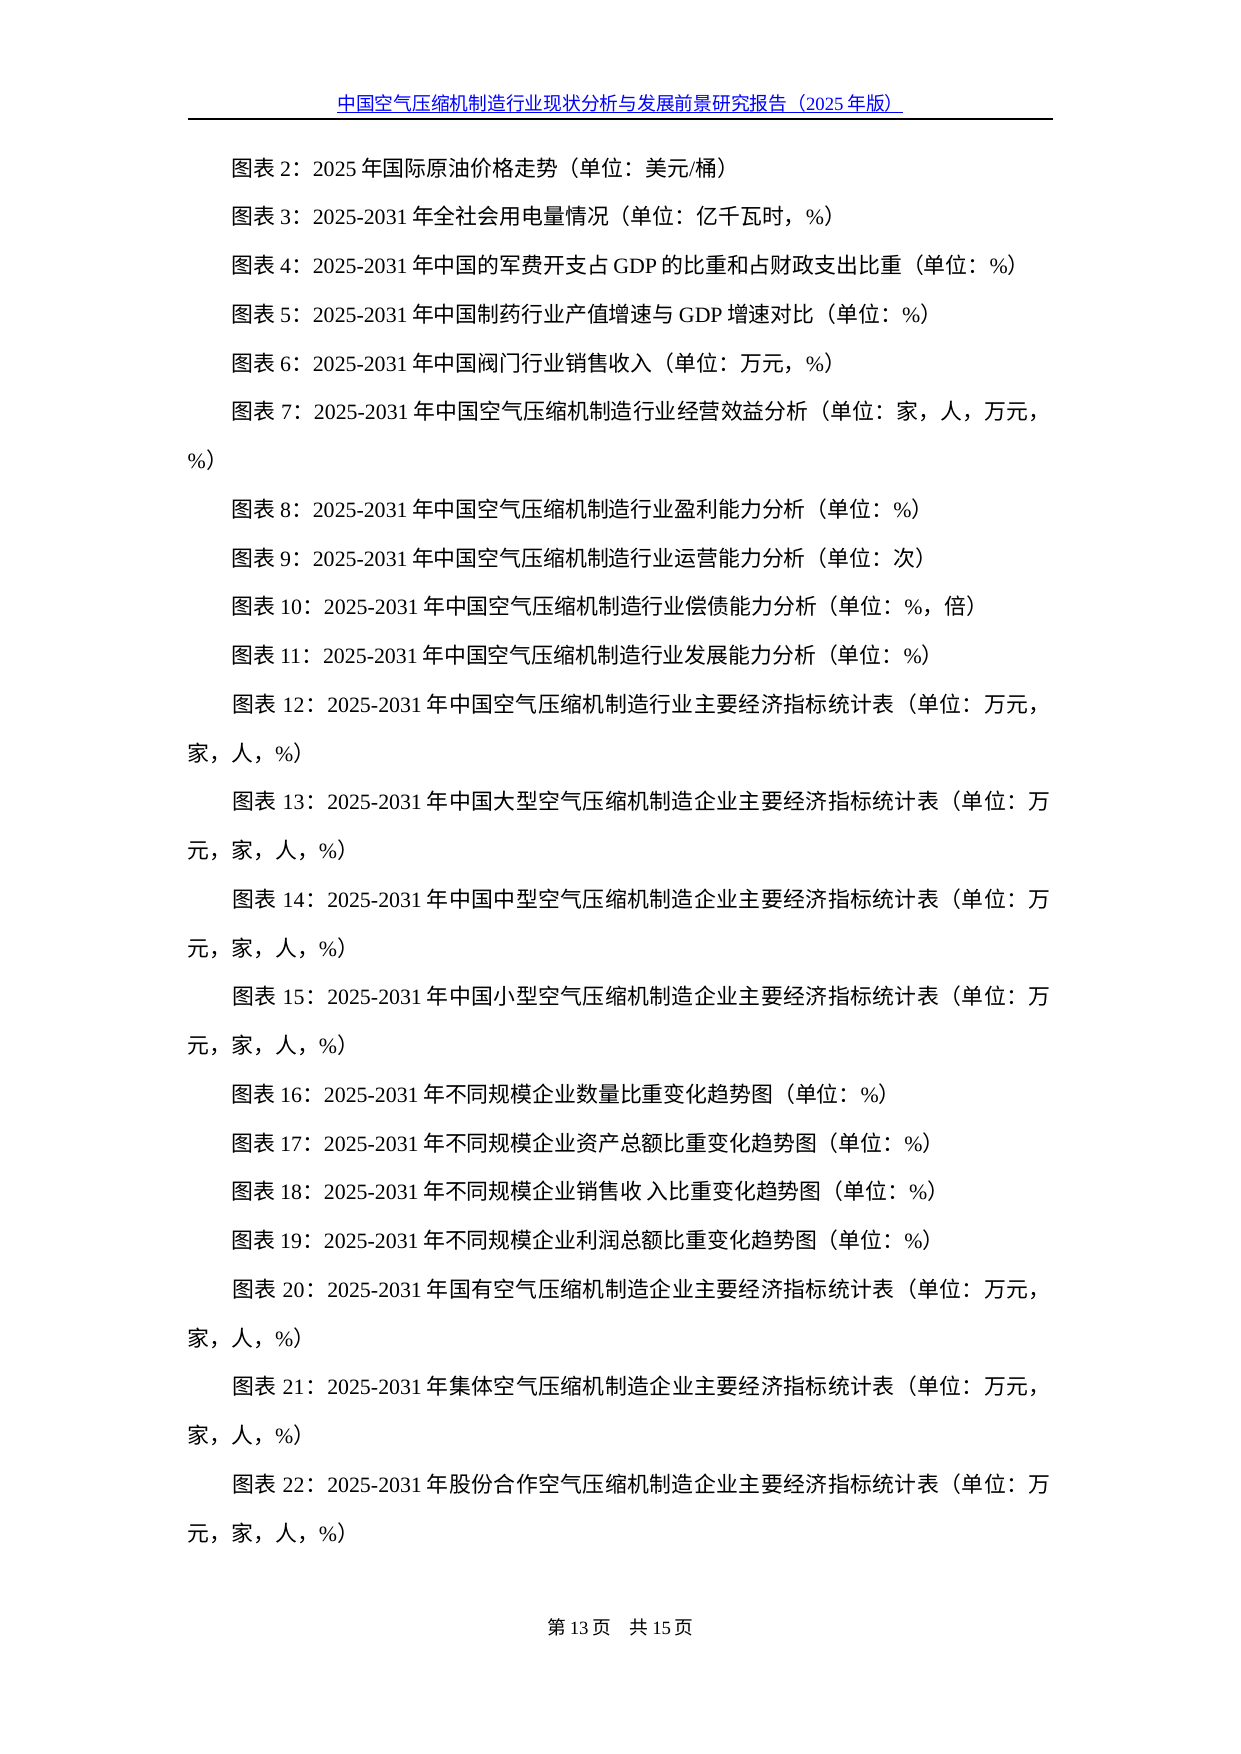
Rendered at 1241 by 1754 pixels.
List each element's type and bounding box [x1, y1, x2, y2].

text [187, 150, 1053, 1548]
